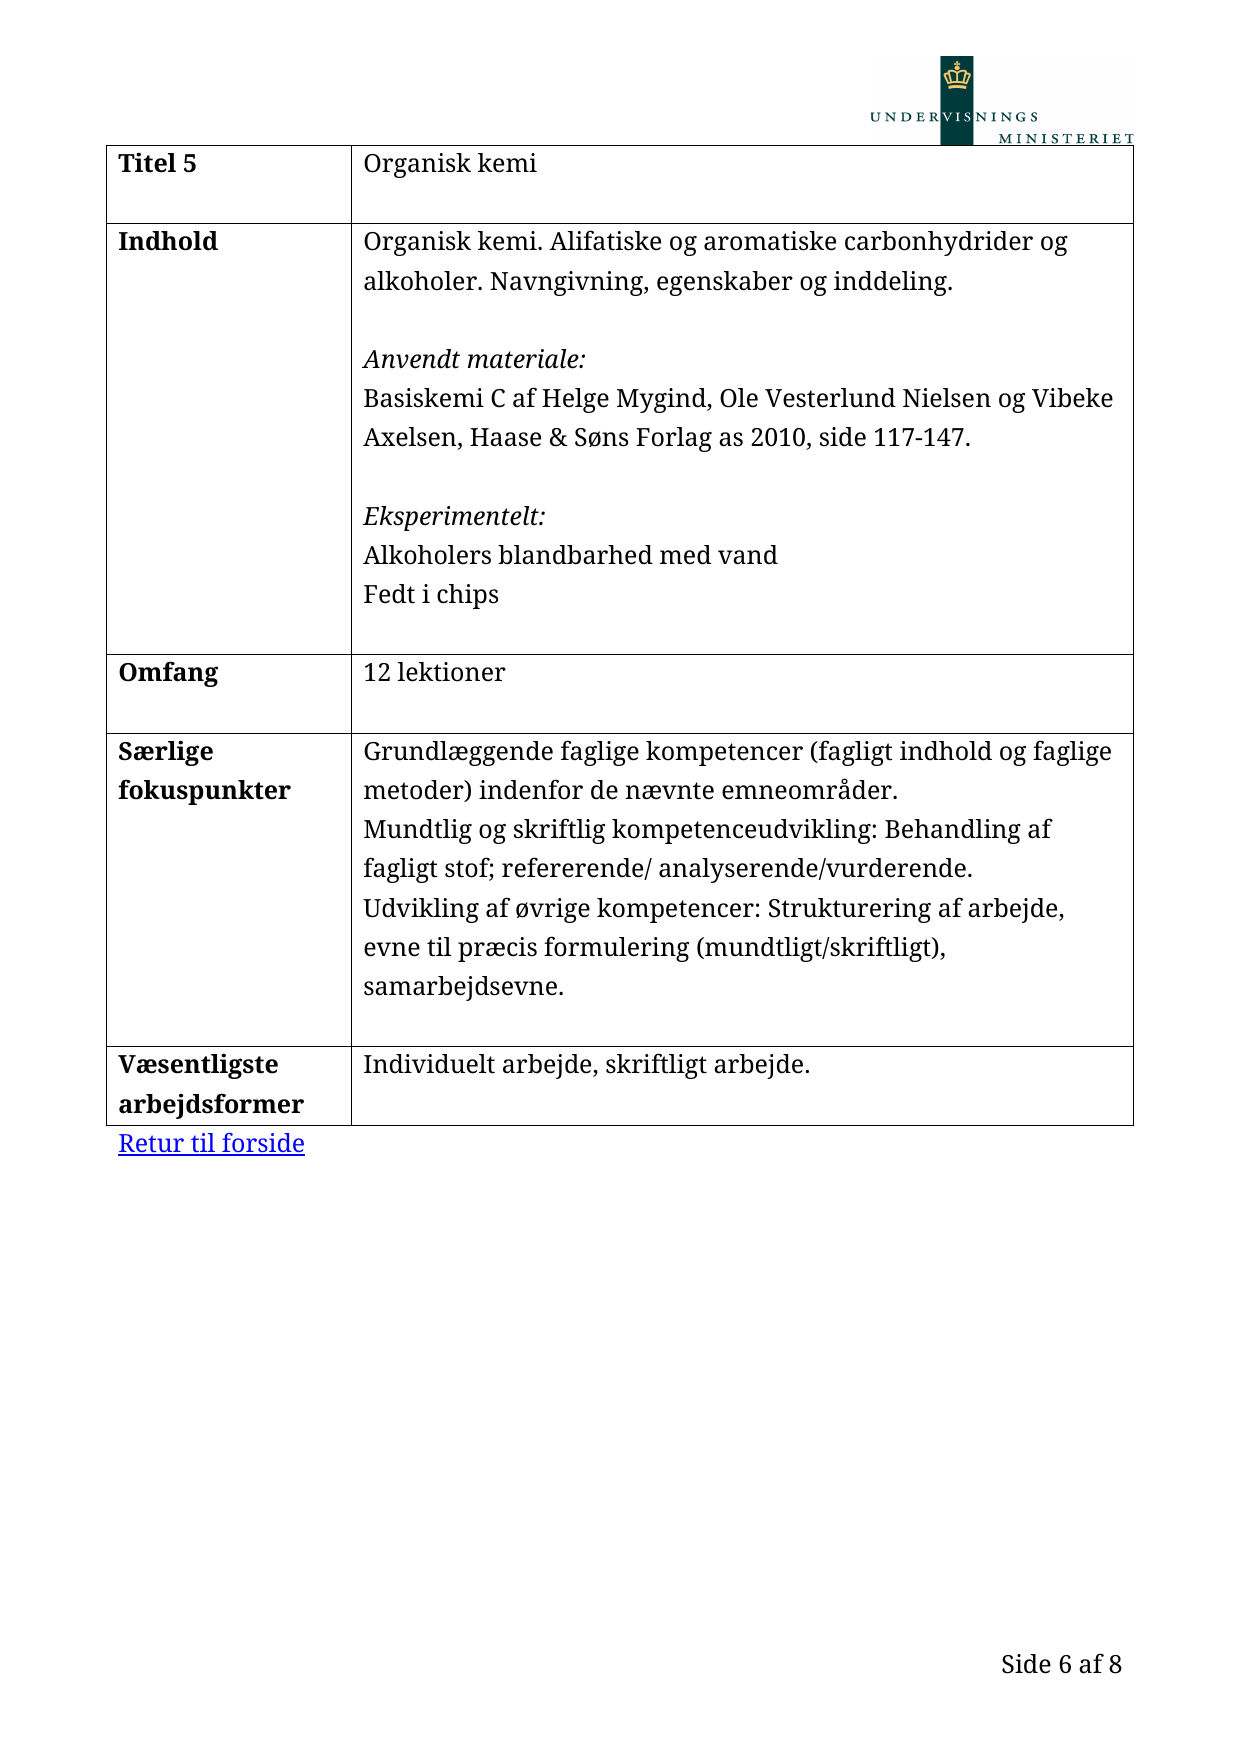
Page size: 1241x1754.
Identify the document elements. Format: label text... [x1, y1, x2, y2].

table_cell Særlige fokuspunkter [107, 734, 351, 1046]
table_cell Væsentligste arbejdsformer [107, 1047, 351, 1125]
text Retur til forside [118, 1126, 1122, 1160]
table_cell Organisk kemi. Alifatiske og aromatiske carbonhydrider og alkoholer. Navngivning, egenskaber og inddeling. Anvendt materiale: Basiskemi C af Helge Mygind, Ole Vesterlund Nielsen og Vibeke Axelsen, Haase & Søns Forlag as 2010, side 117-147. Eksperimentelt: Alkoholers blandbarhed med vand Fedt i chips [352, 224, 1133, 654]
table_header Organisk kemi [352, 146, 1133, 223]
table_cell Grundlæggende faglige kompetencer (fagligt indhold og faglige metoder) indenfor de nævnte emneområder. Mundtlig og skriftlig kompetenceudvikling: Behandling af fagligt stof; refererende/ analyserende/vurderende. Udvikling af øvrige kompetencer: Strukturering af arbejde, evne til præcis formulering (mundtligt/skriftligt), samarbejdsevne. [352, 734, 1133, 1046]
picture [871, 56, 1134, 145]
table_cell Indhold [107, 224, 351, 654]
table_cell Omfang [107, 655, 351, 733]
table_cell Individuelt arbejde, skriftligt arbejde. [352, 1047, 1133, 1125]
table_header Titel 5 [107, 146, 351, 223]
table_cell 12 lektioner [352, 655, 1133, 733]
